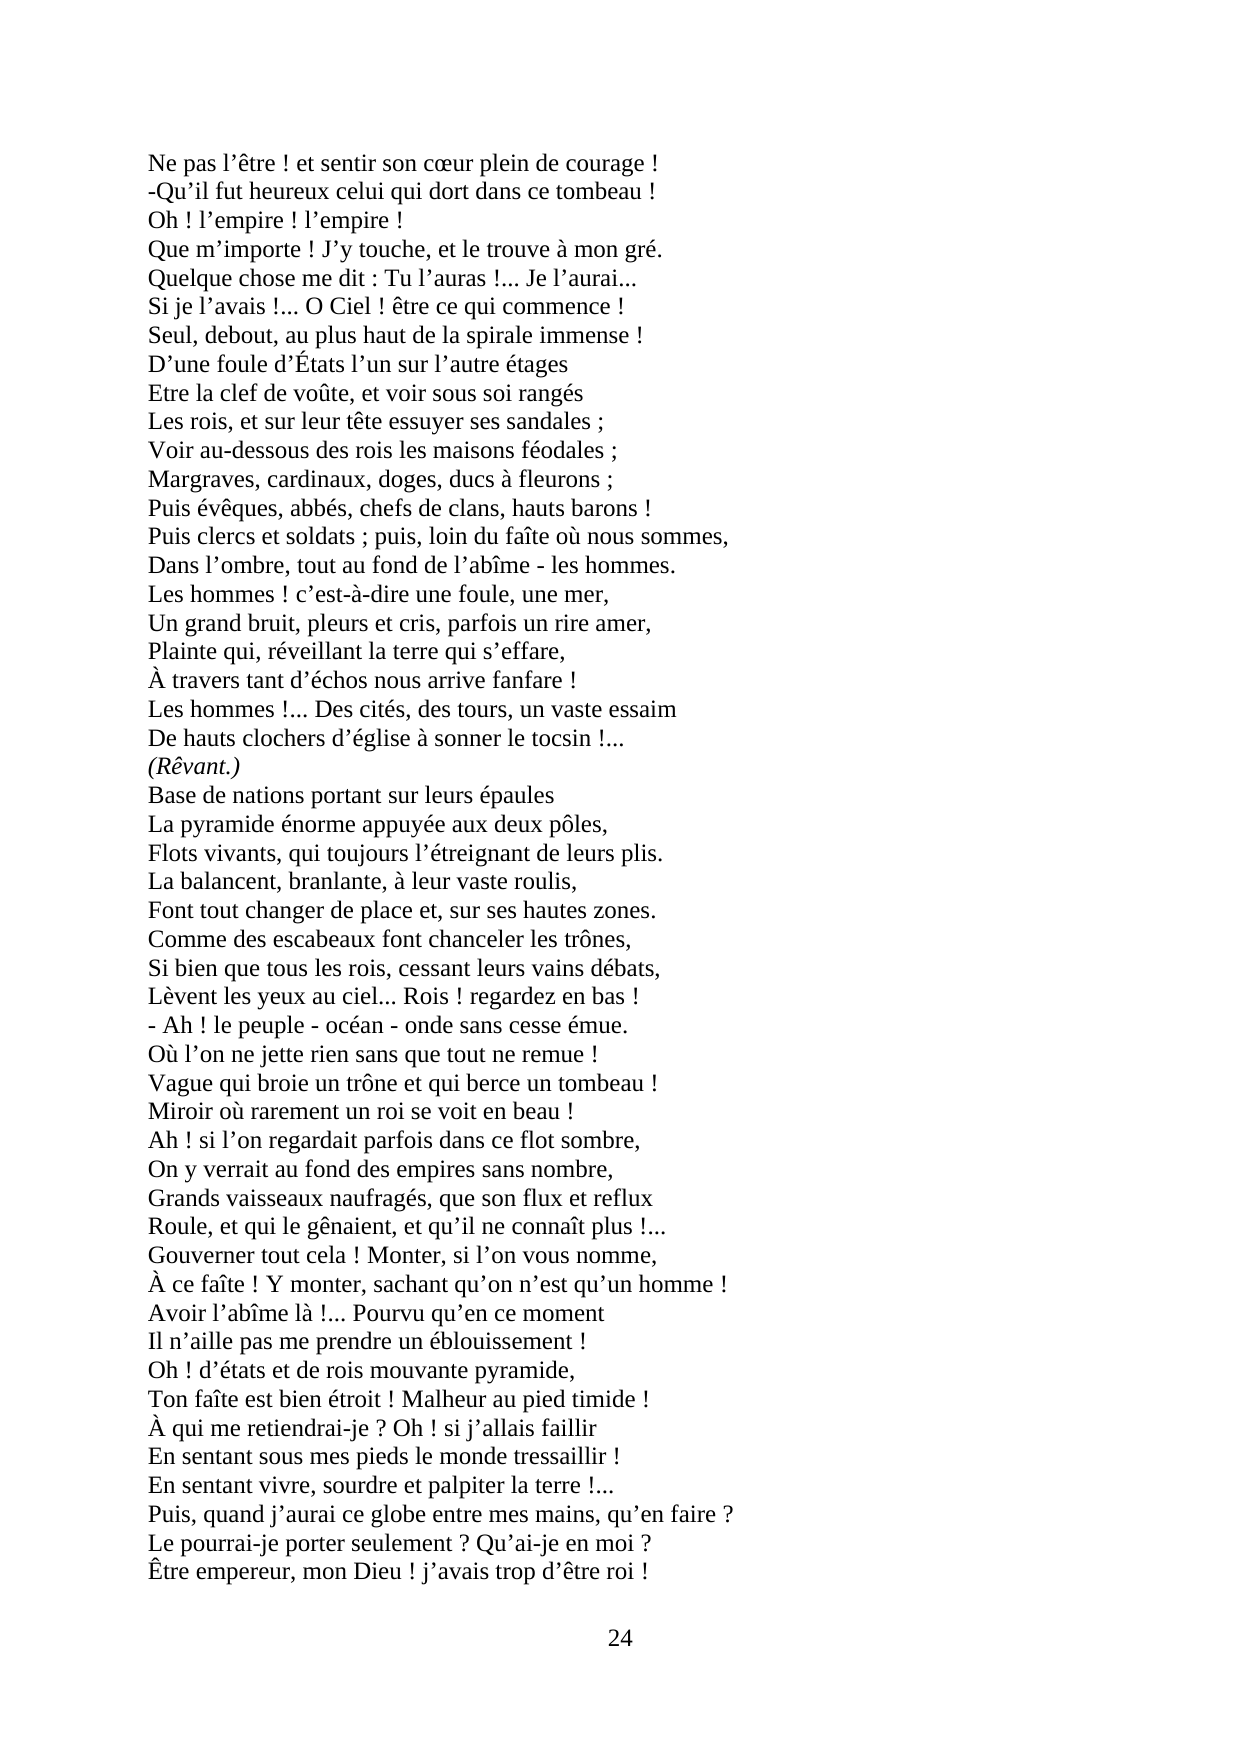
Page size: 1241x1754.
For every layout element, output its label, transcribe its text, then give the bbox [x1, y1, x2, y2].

text Oh ! d’états et de rois mouvante pyramide, [148, 1355, 1087, 1384]
text Un grand bruit, pleurs et cris, parfois un rire amer, [148, 608, 1087, 636]
text À travers tant d’échos nous arrive fanfare ! [148, 665, 1087, 694]
text Dans l’ombre, tout au fond de l’abîme - les hommes. [148, 550, 1087, 579]
text Ton faîte est bien étroit ! Malheur au pied timide ! [148, 1384, 1087, 1413]
text - Ah ! le peuple - océan - onde sans cesse émue. [148, 1010, 1087, 1039]
text Seul, debout, au plus haut de la spirale immense ! [148, 320, 1087, 349]
text Oh ! l’empire ! l’empire ! [148, 205, 1087, 234]
text La balancent, branlante, à leur vaste roulis, [148, 866, 1087, 895]
text Roule, et qui le gênaient, et qu’il ne connaît plus !... [148, 1211, 1087, 1240]
text Il n’aille pas me prendre un éblouissement ! [148, 1326, 1087, 1355]
text On y verrait au fond des empires sans nombre, [148, 1154, 1087, 1183]
text En sentant sous mes pieds le monde tressaillir ! [148, 1441, 1087, 1470]
text De hauts clochers d’église à sonner le tocsin !... [148, 723, 1087, 751]
text Font tout changer de place et, sur ses hautes zones. [148, 895, 1087, 924]
text Les hommes ! c’est-à-dire une foule, une mer, [148, 579, 1087, 608]
text Ne pas l’être ! et sentir son cœur plein de courage ! [148, 148, 1087, 176]
text Puis clercs et soldats ; puis, loin du faîte où nous sommes, [148, 521, 1087, 550]
text Gouverner tout cela ! Monter, si l’on vous nomme, [148, 1240, 1087, 1269]
text Les rois, et sur leur tête essuyer ses sandales ; [148, 406, 1087, 435]
text Où l’on ne jette rien sans que tout ne remue ! [148, 1039, 1087, 1068]
text Être empereur, mon Dieu ! j’avais trop d’être roi ! [148, 1556, 1087, 1585]
text Margraves, cardinaux, doges, ducs à fleurons ; [148, 464, 1087, 493]
text À ce faîte ! Y monter, sachant qu’on n’est qu’un homme ! [148, 1269, 1087, 1298]
text Si je l’avais !... O Ciel ! être ce qui commence ! [148, 291, 1087, 320]
text Comme des escabeaux font chanceler les trônes, [148, 924, 1087, 953]
text Flots vivants, qui toujours l’étreignant de leurs plis. [148, 838, 1087, 866]
text Si bien que tous les rois, cessant leurs vains débats, [148, 953, 1087, 981]
text Quelque chose me dit : Tu l’auras !... Je l’aurai... [148, 263, 1087, 291]
text -Qu’il fut heureux celui qui dort dans ce tombeau ! [148, 176, 1087, 205]
text Avoir l’abîme là !... Pourvu qu’en ce moment [148, 1298, 1087, 1326]
text Les hommes !... Des cités, des tours, un vaste essaim [148, 694, 1087, 723]
text Miroir où rarement un roi se voit en beau ! [148, 1096, 1087, 1125]
text Puis évêques, abbés, chefs de clans, hauts barons ! [148, 493, 1087, 521]
text À qui me retiendrai-je ? Oh ! si j’allais faillir [148, 1413, 1087, 1441]
text En sentant vivre, sourdre et palpiter la terre !... [148, 1470, 1087, 1499]
text Etre la clef de voûte, et voir sous soi rangés [148, 378, 1087, 406]
text La pyramide énorme appuyée aux deux pôles, [148, 809, 1087, 838]
text Vague qui broie un trône et qui berce un tombeau ! [148, 1068, 1087, 1096]
text Voir au-dessous des rois les maisons féodales ; [148, 435, 1087, 464]
text Lèvent les yeux au ciel... Rois ! regardez en bas ! [148, 981, 1087, 1010]
text Grands vaisseaux naufragés, que son flux et reflux [148, 1183, 1087, 1211]
text D’une foule d’États l’un sur l’autre étages [148, 349, 1087, 378]
text (Rêvant.) [148, 751, 1087, 780]
text Base de nations portant sur leurs épaules [148, 780, 1087, 809]
text Que m’importe ! J’y touche, et le trouve à mon gré. [148, 234, 1087, 263]
text Ah ! si l’on regardait parfois dans ce flot sombre, [148, 1125, 1087, 1154]
text Le pourrai-je porter seulement ? Qu’ai-je en moi ? [148, 1528, 1087, 1556]
text Puis, quand j’aurai ce globe entre mes mains, qu’en faire ? [148, 1499, 1087, 1528]
text Plainte qui, réveillant la terre qui s’effare, [148, 636, 1087, 665]
